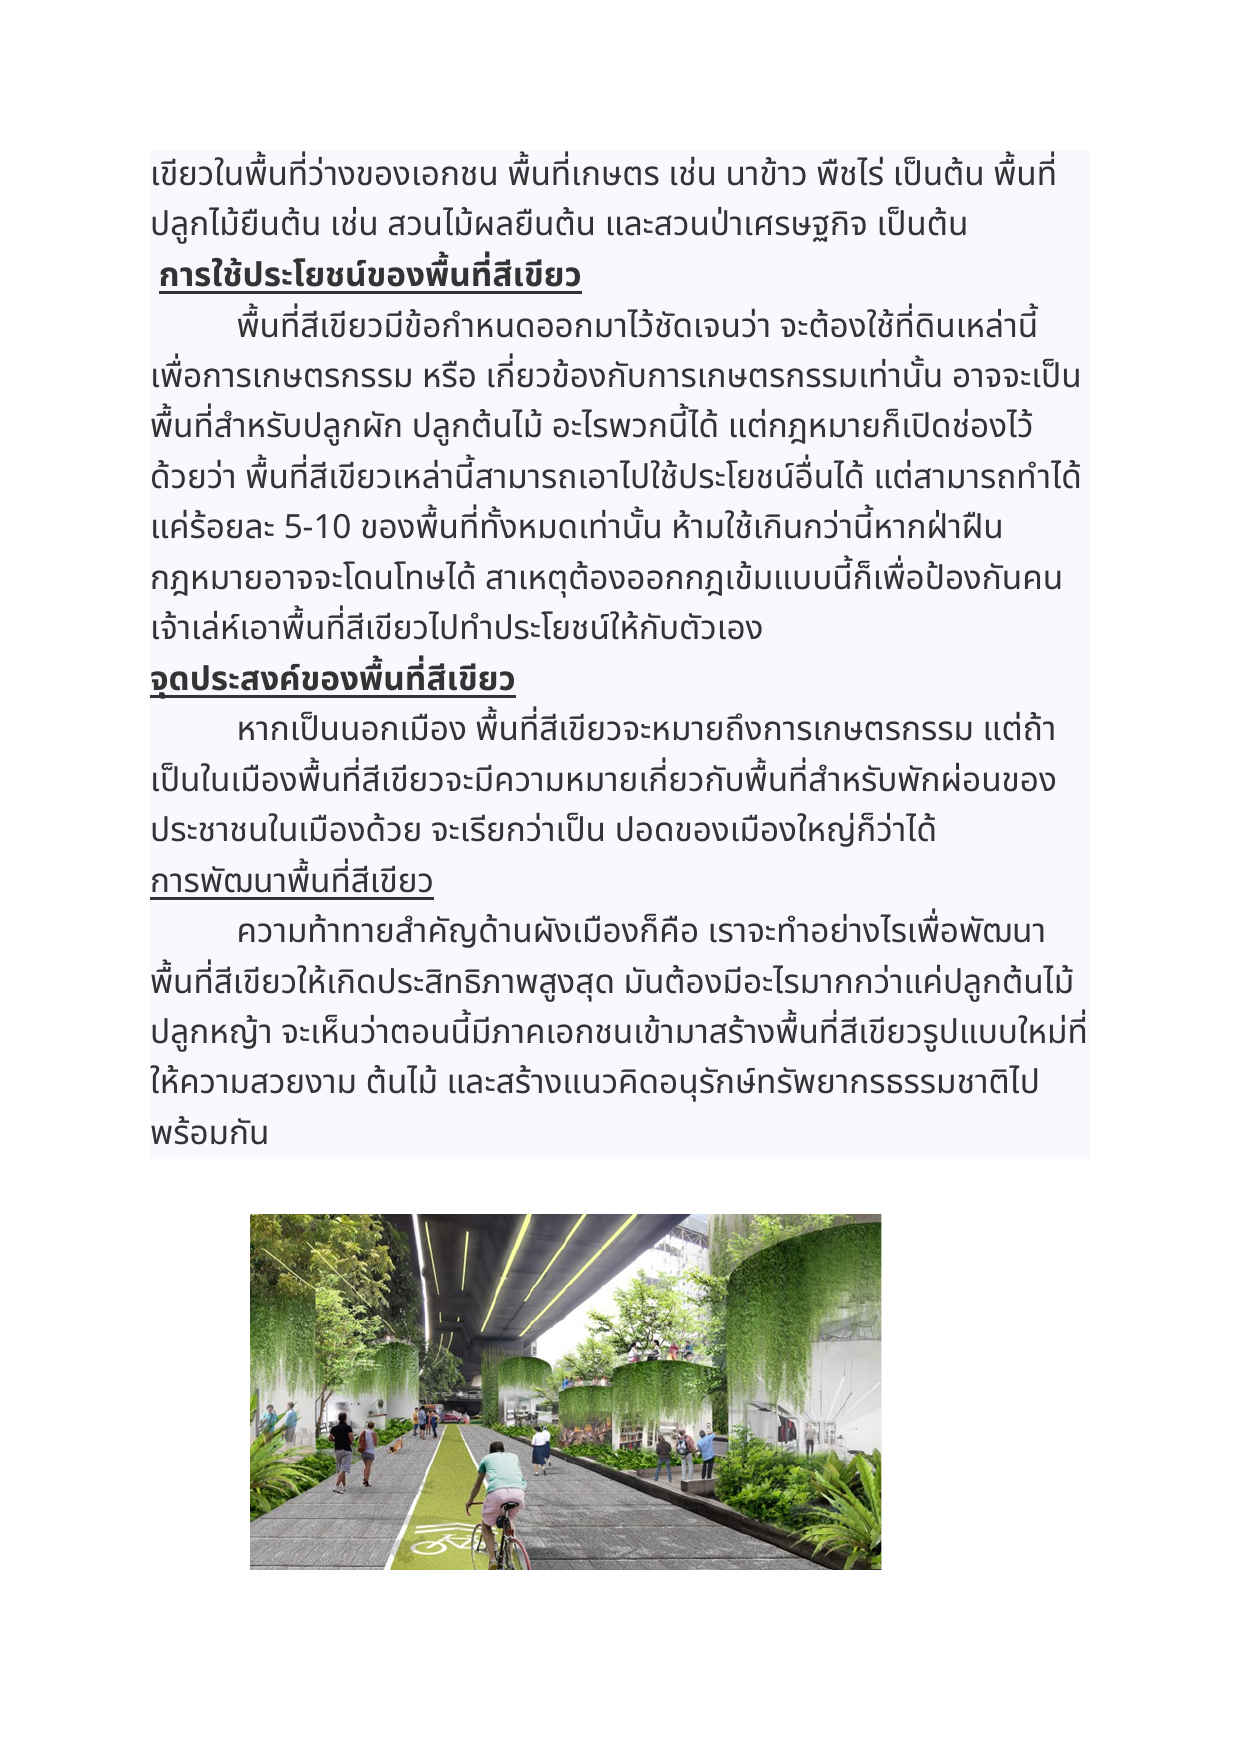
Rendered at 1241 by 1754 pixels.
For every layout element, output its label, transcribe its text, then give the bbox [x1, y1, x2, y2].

text ความท้าทายสำคัญด้านผังเมืองก็คือ เราจะทำอย่างไรเพื่อพัฒนาพื้นที่สีเขียวให้เกิดประสิทธิภาพสูงสุด มันต้องมีอะไรมากกว่าแค่ปลูกต้นไม้ ปลูกหญ้า จะเห็นว่าตอนนี้มีภาคเอกชนเข้ามาสร้างพื้นที่สีเขียวรูปแบบใหม่ที่ให้ความสวยงาม ต้นไม้ และสร้างแนวคิดอนุรักษ์ทรัพยากรธรรมชาติไปพร้อมกัน [150, 907, 1090, 1159]
text หากเป็นนอกเมือง พื้นที่สีเขียวจะหมายถึงการเกษตรกรรม แต่ถ้าเป็นในเมืองพื้นที่สีเขียวจะมีความหมายเกี่ยวกับพื้นที่สำหรับพักผ่อนของประชาชนในเมืองด้วย จะเรียกว่าเป็น ปอดของเมืองใหญ่ก็ว่าได้ [150, 705, 1090, 857]
picture [250, 1214, 882, 1570]
text การพัฒนาพื้นที่สีเขียว [150, 857, 1090, 907]
text จุดประสงค์ของพื้นที่สีเขียว [150, 655, 1090, 705]
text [150, 150, 1090, 251]
text การใช้ประโยชน์ของพื้นที่สีเขียว [150, 251, 1090, 301]
text พื้นที่สีเขียวมีข้อกำหนดออกมาไว้ชัดเจนว่า จะต้องใช้ที่ดินเหล่านี้เพื่อการเกษตรกรรม หรือ เกี่ยวข้องกับการเกษตรกรรมเท่านั้น อาจจะเป็นพื้นที่สำหรับปลูกผัก ปลูกต้นไม้ อะไรพวกนี้ได้ แต่กฎหมายก็เปิดช่องไว้ด้วยว่า พื้นที่สีเขียวเหล่านี้สามารถเอาไปใช้ประโยชน์อื่นได้ แต่สามารถทำได้แค่ร้อยละ 5-10 ของพื้นที่ทั้งหมดเท่านั้น ห้ามใช้เกินกว่านี้หากฝ่าฝืนกฎหมายอาจจะโดนโทษได้ สาเหตุต้องออกกฎเข้มแบบนี้ก็เพื่อป้องกันคนเจ้าเล่ห์เอาพื้นที่สีเขียวไปทำประโยชน์ให้กับตัวเอง [150, 301, 1090, 655]
